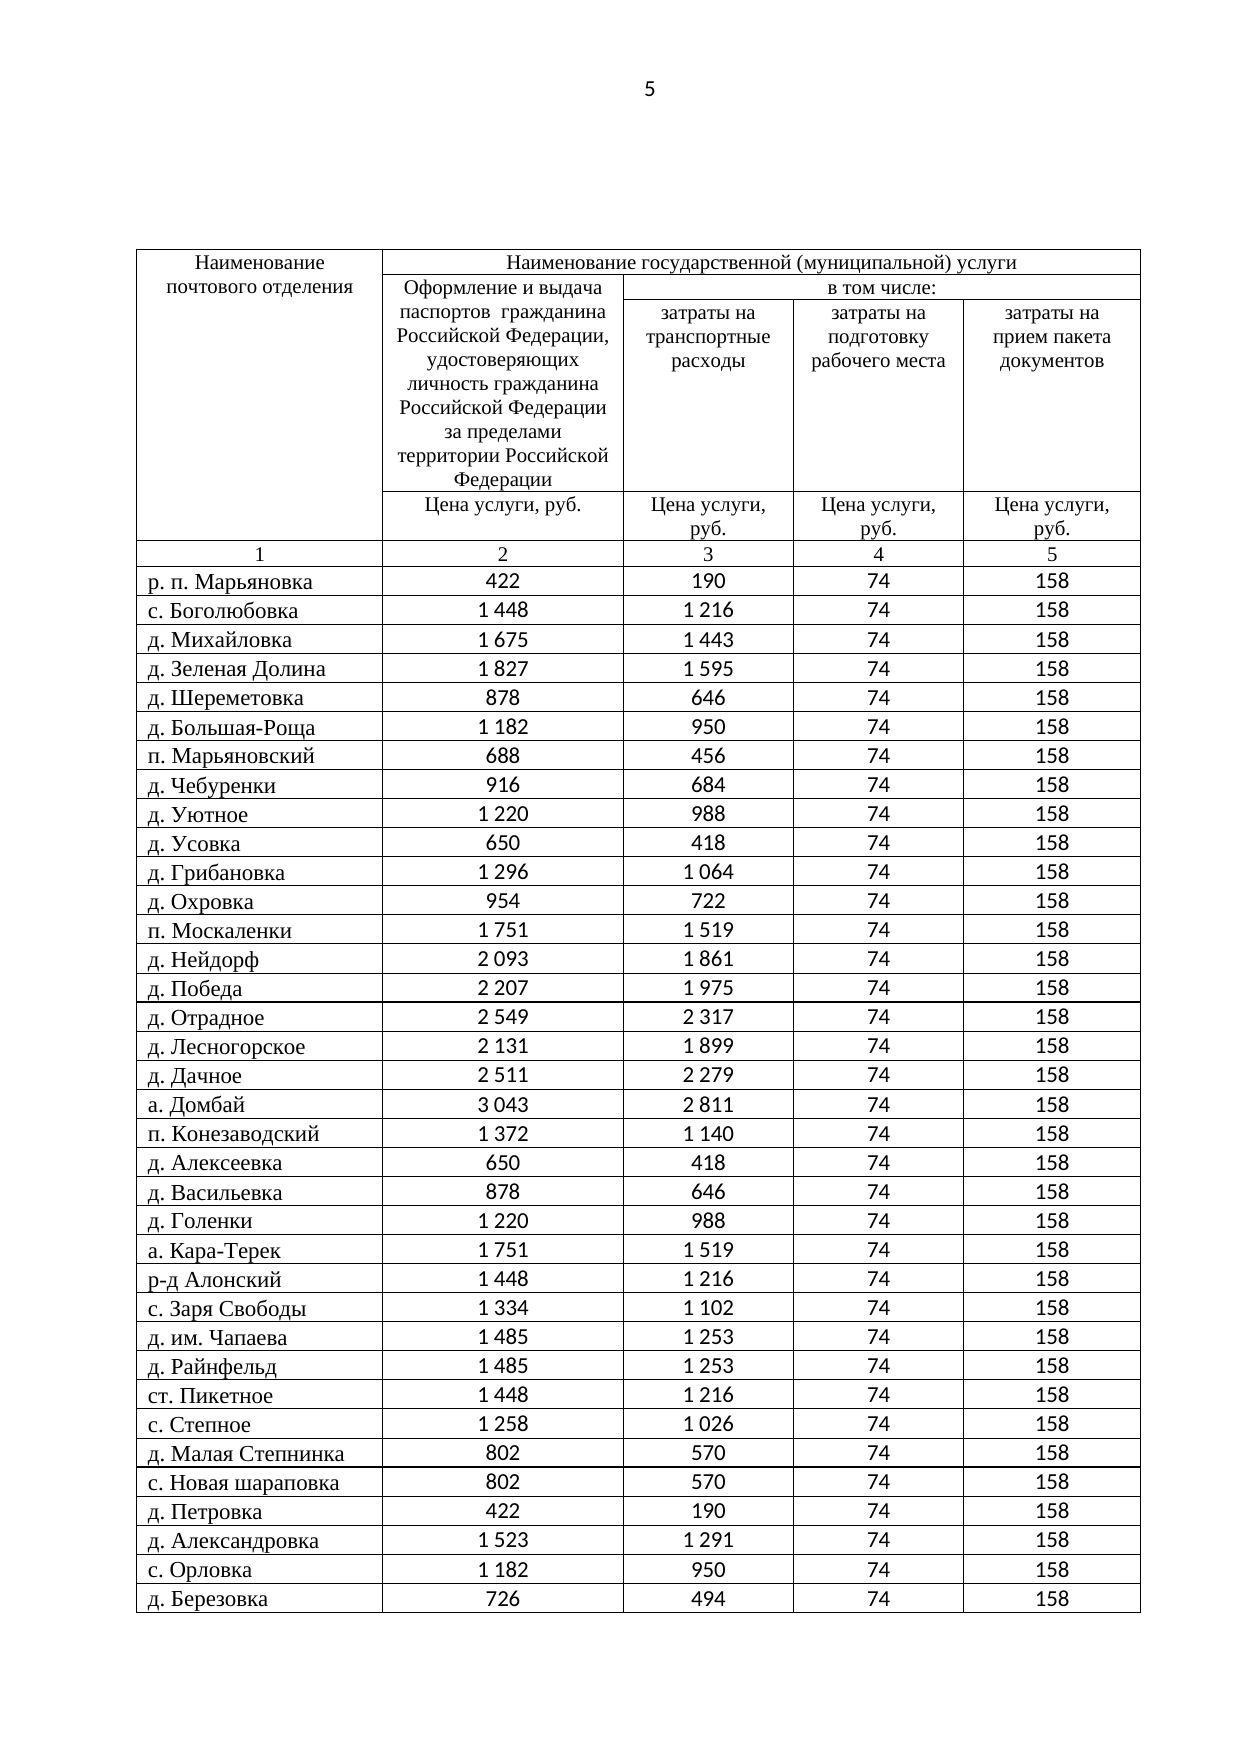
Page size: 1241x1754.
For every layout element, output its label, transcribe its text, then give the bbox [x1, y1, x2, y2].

table_cell 688 [383, 741, 623, 769]
table_cell 2 207 [383, 974, 623, 1001]
table_cell 74 [794, 1235, 963, 1263]
table_cell 2 [383, 541, 623, 566]
table_cell 2 317 [624, 1003, 793, 1031]
table_cell д. Нейдорф [137, 944, 382, 972]
table_cell 1 291 [624, 1526, 793, 1554]
table_cell 74 [794, 741, 963, 769]
table_cell 2 549 [383, 1003, 623, 1031]
table_cell 190 [624, 1497, 793, 1524]
table_cell 1 523 [383, 1526, 623, 1554]
table_cell 1 102 [624, 1293, 793, 1321]
table_cell 1 751 [383, 1235, 623, 1263]
table_cell 1 220 [383, 799, 623, 827]
table_cell 1 140 [624, 1119, 793, 1147]
table_cell 158 [964, 1555, 1140, 1583]
table_cell с. Новая шараповка [137, 1468, 382, 1496]
table_cell д. Чебуренки [137, 770, 382, 798]
table_cell 1 [137, 541, 382, 566]
table_cell д. Победа [137, 974, 382, 1001]
table_cell 988 [624, 1206, 793, 1234]
table_cell 74 [794, 1497, 963, 1524]
table_cell 1 675 [383, 625, 623, 653]
table_cell 158 [964, 944, 1140, 972]
table_cell 74 [794, 1555, 963, 1583]
table_cell д. Шереметовка [137, 683, 382, 711]
table_cell 74 [794, 915, 963, 943]
table_cell д. Михайловка [137, 625, 382, 653]
table_cell 1 220 [383, 1206, 623, 1234]
table_cell 916 [383, 770, 623, 798]
table_cell 158 [964, 915, 1140, 943]
table_cell п. Москаленки [137, 915, 382, 943]
table_cell 74 [794, 828, 963, 856]
table_cell 158 [964, 1584, 1140, 1612]
table_cell д. Голенки [137, 1206, 382, 1234]
table_cell с. Боголюбовка [137, 596, 382, 624]
table_cell д. им. Чапаева [137, 1322, 382, 1350]
table_cell д. Отрадное [137, 1003, 382, 1031]
table_cell 158 [964, 567, 1140, 594]
table_cell 158 [964, 1526, 1140, 1554]
table_cell 418 [624, 1148, 793, 1176]
table_cell д. Березовка [137, 1584, 382, 1612]
table_cell 158 [964, 1293, 1140, 1321]
table_cell 74 [794, 1322, 963, 1350]
table_cell 4 [794, 541, 963, 566]
table_cell 158 [964, 1264, 1140, 1292]
table_cell 1 448 [383, 596, 623, 624]
table_cell 2 093 [383, 944, 623, 972]
table_cell 158 [964, 1380, 1140, 1408]
table_cell д. Лесногорское [137, 1032, 382, 1059]
table_cell 646 [624, 1177, 793, 1205]
table_cell 1 448 [383, 1380, 623, 1408]
table_cell п. Конезаводский [137, 1119, 382, 1147]
table_cell 74 [794, 1177, 963, 1205]
table_cell 418 [624, 828, 793, 856]
table_cell д. Охровка [137, 886, 382, 914]
table_cell 2 279 [624, 1061, 793, 1089]
table_cell 158 [964, 1235, 1140, 1263]
table_cell д. Большая-Роща [137, 712, 382, 740]
table_cell 1 258 [383, 1409, 623, 1437]
table_cell 1 519 [624, 1235, 793, 1263]
table_cell 650 [383, 828, 623, 856]
table_cell 74 [794, 654, 963, 682]
table_cell 1 253 [624, 1351, 793, 1379]
table_cell д. Райнфельд [137, 1351, 382, 1379]
table_cell 1 448 [383, 1264, 623, 1292]
table_cell 158 [964, 770, 1140, 798]
table_cell 74 [794, 1468, 963, 1496]
table_cell 158 [964, 1206, 1140, 1234]
table_cell 1 485 [383, 1351, 623, 1379]
table_cell 158 [964, 625, 1140, 653]
table_cell 570 [624, 1468, 793, 1496]
table_cell затраты на подготовку рабочего места [794, 300, 963, 491]
table_cell 422 [383, 1497, 623, 1524]
table_cell 1 296 [383, 857, 623, 885]
table_cell 1 595 [624, 654, 793, 682]
table_header Наименование государственной (муниципальной) услуги [383, 250, 1140, 274]
table_cell 74 [794, 1206, 963, 1234]
table_cell 878 [383, 683, 623, 711]
table_cell 74 [794, 1148, 963, 1176]
table_cell 1 975 [624, 974, 793, 1001]
table_cell 158 [964, 799, 1140, 827]
table_cell 1 216 [624, 596, 793, 624]
table_cell Цена услуги, руб. [383, 492, 623, 540]
table_cell 422 [383, 567, 623, 594]
table_cell 158 [964, 1322, 1140, 1350]
table_cell 74 [794, 712, 963, 740]
table_cell 1 182 [383, 1555, 623, 1583]
table_cell 74 [794, 1293, 963, 1321]
table_cell 158 [964, 1061, 1140, 1089]
table_cell 684 [624, 770, 793, 798]
table_cell 74 [794, 683, 963, 711]
table_cell 158 [964, 1119, 1140, 1147]
table_cell 2 511 [383, 1061, 623, 1089]
table_cell д. Уютное [137, 799, 382, 827]
table_cell 74 [794, 1584, 963, 1612]
table_cell 456 [624, 741, 793, 769]
table_cell 74 [794, 1351, 963, 1379]
table_cell 158 [964, 1148, 1140, 1176]
table_cell 954 [383, 886, 623, 914]
table_cell с. Заря Свободы [137, 1293, 382, 1321]
table_cell 1 216 [624, 1264, 793, 1292]
table_cell 74 [794, 886, 963, 914]
table_cell 74 [794, 567, 963, 594]
table_cell д. Алексеевка [137, 1148, 382, 1176]
table_cell д. Усовка [137, 828, 382, 856]
table_cell 74 [794, 1061, 963, 1089]
table_cell 74 [794, 1119, 963, 1147]
table_cell а. Домбай [137, 1090, 382, 1118]
table_cell 1 334 [383, 1293, 623, 1321]
table_cell 878 [383, 1177, 623, 1205]
table_cell 726 [383, 1584, 623, 1612]
table_cell с. Орловка [137, 1555, 382, 1583]
table_cell Цена услуги, руб. [964, 492, 1140, 540]
table_cell 74 [794, 1032, 963, 1059]
table_cell 570 [624, 1439, 793, 1466]
table_cell 1 182 [383, 712, 623, 740]
table_cell 158 [964, 683, 1140, 711]
table_cell 74 [794, 1380, 963, 1408]
table_cell 158 [964, 1351, 1140, 1379]
table_cell в том числе: [624, 275, 1140, 299]
table_cell 158 [964, 654, 1140, 682]
table_cell 650 [383, 1148, 623, 1176]
table_cell 722 [624, 886, 793, 914]
table_cell а. Кара-Терек [137, 1235, 382, 1263]
table_cell 158 [964, 974, 1140, 1001]
table_cell Цена услуги, руб. [624, 492, 793, 540]
table_cell д. Петровка [137, 1497, 382, 1524]
table_cell д. Малая Степнинка [137, 1439, 382, 1466]
table_cell 950 [624, 712, 793, 740]
table_cell 74 [794, 770, 963, 798]
table_cell 802 [383, 1439, 623, 1466]
table_header Наименование почтового отделения [137, 250, 382, 540]
table_cell затраты на прием пакета документов [964, 300, 1140, 491]
table_cell с. Степное [137, 1409, 382, 1437]
table_cell 158 [964, 1177, 1140, 1205]
table_cell 158 [964, 596, 1140, 624]
table_cell 74 [794, 944, 963, 972]
table_cell 74 [794, 974, 963, 1001]
table_cell 1 899 [624, 1032, 793, 1059]
table_cell 74 [794, 596, 963, 624]
table_cell д. Александровка [137, 1526, 382, 1554]
table_cell 802 [383, 1468, 623, 1496]
table_cell 1 751 [383, 915, 623, 943]
table_cell 158 [964, 1032, 1140, 1059]
table_cell 158 [964, 1090, 1140, 1118]
table_cell 74 [794, 1090, 963, 1118]
table_cell 2 131 [383, 1032, 623, 1059]
table_cell 1 827 [383, 654, 623, 682]
table_cell ст. Пикетное [137, 1380, 382, 1408]
table_cell 158 [964, 857, 1140, 885]
table_cell п. Марьяновский [137, 741, 382, 769]
table_cell 988 [624, 799, 793, 827]
table_cell 494 [624, 1584, 793, 1612]
table_cell Оформление и выдача паспортов гражданина Российской Федерации, удостоверяющих личность гражданина Российской Федерации за пределами территории Российской Федерации [383, 275, 623, 491]
table_cell д. Васильевка [137, 1177, 382, 1205]
table_cell 1 026 [624, 1409, 793, 1437]
table_cell 158 [964, 886, 1140, 914]
table_cell 2 811 [624, 1090, 793, 1118]
table_cell 5 [964, 541, 1140, 566]
table_cell 1 519 [624, 915, 793, 943]
table_cell 74 [794, 1264, 963, 1292]
table_cell 74 [794, 1439, 963, 1466]
table_cell 74 [794, 1526, 963, 1554]
table_cell Цена услуги, руб. [794, 492, 963, 540]
table_cell 74 [794, 799, 963, 827]
table_cell 1 485 [383, 1322, 623, 1350]
table_cell 158 [964, 1439, 1140, 1466]
table_cell д. Зеленая Долина [137, 654, 382, 682]
table_cell д. Дачное [137, 1061, 382, 1089]
table_cell р. п. Марьяновка [137, 567, 382, 594]
table_cell 646 [624, 683, 793, 711]
table_cell 1 253 [624, 1322, 793, 1350]
table_cell 158 [964, 741, 1140, 769]
table_cell 74 [794, 1003, 963, 1031]
table_cell 158 [964, 1468, 1140, 1496]
table_cell 1 443 [624, 625, 793, 653]
table_cell 1 372 [383, 1119, 623, 1147]
table_cell 74 [794, 857, 963, 885]
table_cell 3 043 [383, 1090, 623, 1118]
table_cell 1 216 [624, 1380, 793, 1408]
table_cell 74 [794, 625, 963, 653]
table_cell 158 [964, 1497, 1140, 1524]
table_cell р-д Алонский [137, 1264, 382, 1292]
table_cell 190 [624, 567, 793, 594]
table_cell 158 [964, 828, 1140, 856]
table_cell 158 [964, 1409, 1140, 1437]
table_cell 950 [624, 1555, 793, 1583]
table_cell затраты на транспортные расходы [624, 300, 793, 491]
table_cell 74 [794, 1409, 963, 1437]
table_cell 158 [964, 712, 1140, 740]
table_cell 158 [964, 1003, 1140, 1031]
table_cell д. Грибановка [137, 857, 382, 885]
table_cell 3 [624, 541, 793, 566]
table_cell 1 064 [624, 857, 793, 885]
table_cell 1 861 [624, 944, 793, 972]
